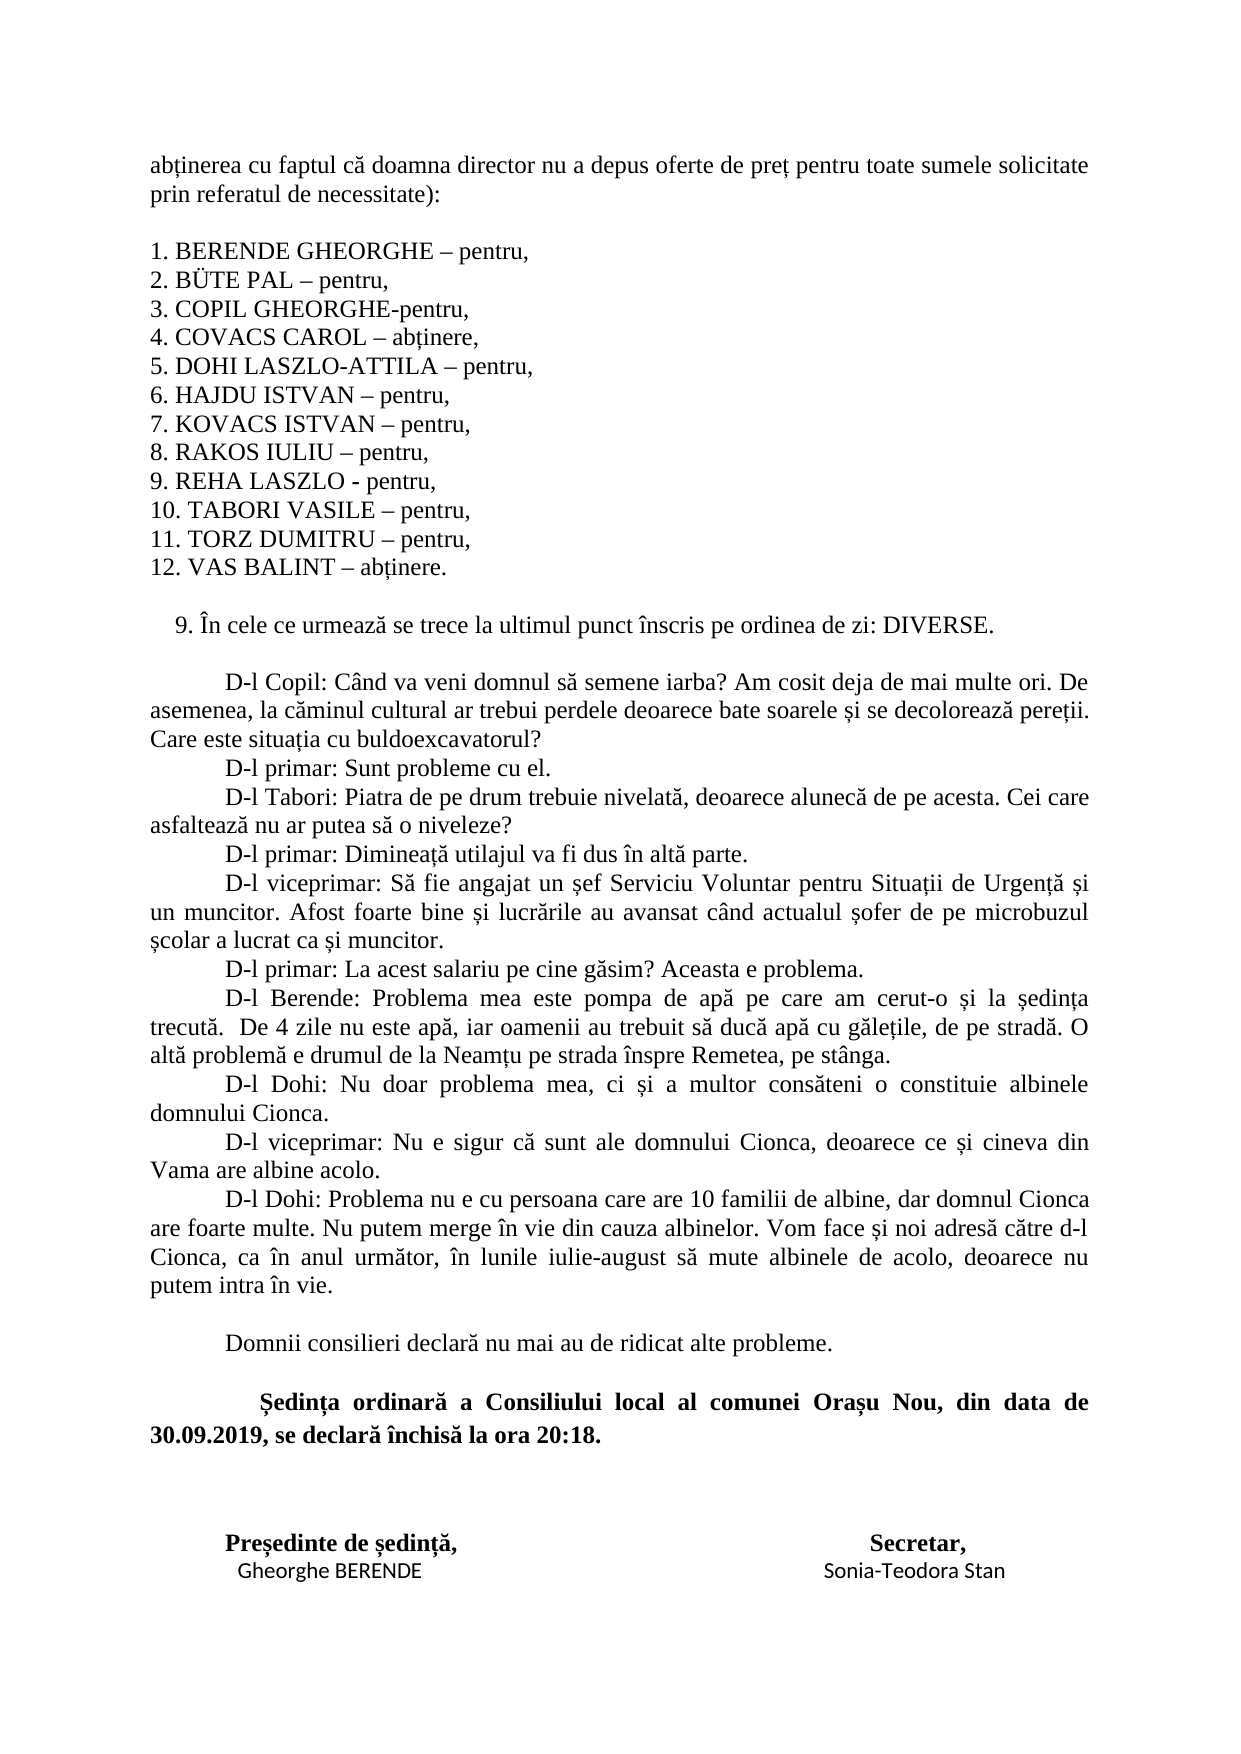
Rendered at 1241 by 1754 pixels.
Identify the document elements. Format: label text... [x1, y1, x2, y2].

text Domnii consilieri declară nu mai au de ridicat alte probleme. [150, 1328, 1090, 1357]
text D-l Dohi: Problema nu e cu persoana care are 10 familii de albine, dar domnul Cionca are foarte multe. Nu putem merge în vie din cauza albinelor. Vom face și noi adresă către d-l Cionca, ca în anul următor, în lunile iulie-august să mute albinele de acolo, deoarece nu putem intra în vie. [150, 1184, 1090, 1299]
text 12. VAS BALINT – abținere. [150, 552, 1090, 581]
text D-l Copil: Când va veni domnul să semene iarba? Am cosit deja de mai multe ori. De asemenea, la căminul cultural ar trebui perdele deoarece bate soarele și se decolorează pereții. Care este situația cu buldoexcavatorul? [150, 667, 1090, 753]
text D-l Berende: Problema mea este pompa de apă pe care am cerut-o și la ședința trecută. De 4 zile nu este apă, iar oamenii au trebuit să ducă apă cu gălețile, de pe stradă. O altă problemă e drumul de la Neamțu pe strada înspre Remetea, pe stânga. [150, 983, 1090, 1069]
text Ședința ordinară a Consiliului local al comunei Orașu Nou, din data de 30.09.2019, se declară închisă la ora 20:18. [150, 1387, 1090, 1449]
text 1. BERENDE GHEORGHE – pentru, [150, 236, 1090, 265]
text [150, 150, 1090, 207]
text 4. COVACS CAROL – abținere, [150, 322, 1090, 351]
text Președinte de ședință, Secretar, [150, 1528, 1090, 1556]
text 3. COPIL GHEORGHE-pentru, [150, 294, 1090, 322]
text D-l primar: La acest salariu pe cine găsim? Aceasta e problema. [150, 954, 1090, 983]
text D-l Tabori: Piatra de pe drum trebuie nivelată, deoarece alunecă de pe acesta. Cei care asfaltează nu ar putea să o niveleze? [150, 782, 1090, 839]
text D-l primar: Sunt probleme cu el. [150, 753, 1090, 782]
text 5. DOHI LASZLO-ATTILA – pentru, [150, 351, 1090, 380]
text 2. BÜTE PAL – pentru, [150, 265, 1090, 294]
text 8. RAKOS IULIU – pentru, [150, 437, 1090, 466]
text D-l viceprimar: Nu e sigur că sunt ale domnului Cionca, deoarece ce și cineva din Vama are albine acolo. [150, 1127, 1090, 1184]
text Gheorghe BERENDE Sonia-Teodora Stan [150, 1556, 1090, 1584]
text 11. TORZ DUMITRU – pentru, [150, 524, 1090, 552]
text D-l Dohi: Nu doar problema mea, ci și a multor consăteni o constituie albinele domnului Cionca. [150, 1069, 1090, 1127]
text 9. În cele ce urmează se trece la ultimul punct înscris pe ordinea de zi: DIVERSE. [150, 610, 1090, 639]
text 10. TABORI VASILE – pentru, [150, 495, 1090, 524]
text 7. KOVACS ISTVAN – pentru, [150, 409, 1090, 437]
text 9. REHA LASZLO - pentru, [150, 466, 1090, 495]
text 6. HAJDU ISTVAN – pentru, [150, 380, 1090, 409]
text D-l primar: Dimineață utilajul va fi dus în altă parte. [150, 839, 1090, 868]
text D-l viceprimar: Să fie angajat un șef Serviciu Voluntar pentru Situații de Urgență și un muncitor. Afost foarte bine și lucrările au avansat când actualul șofer de pe microbuzul școlar a lucrat ca și muncitor. [150, 868, 1090, 954]
